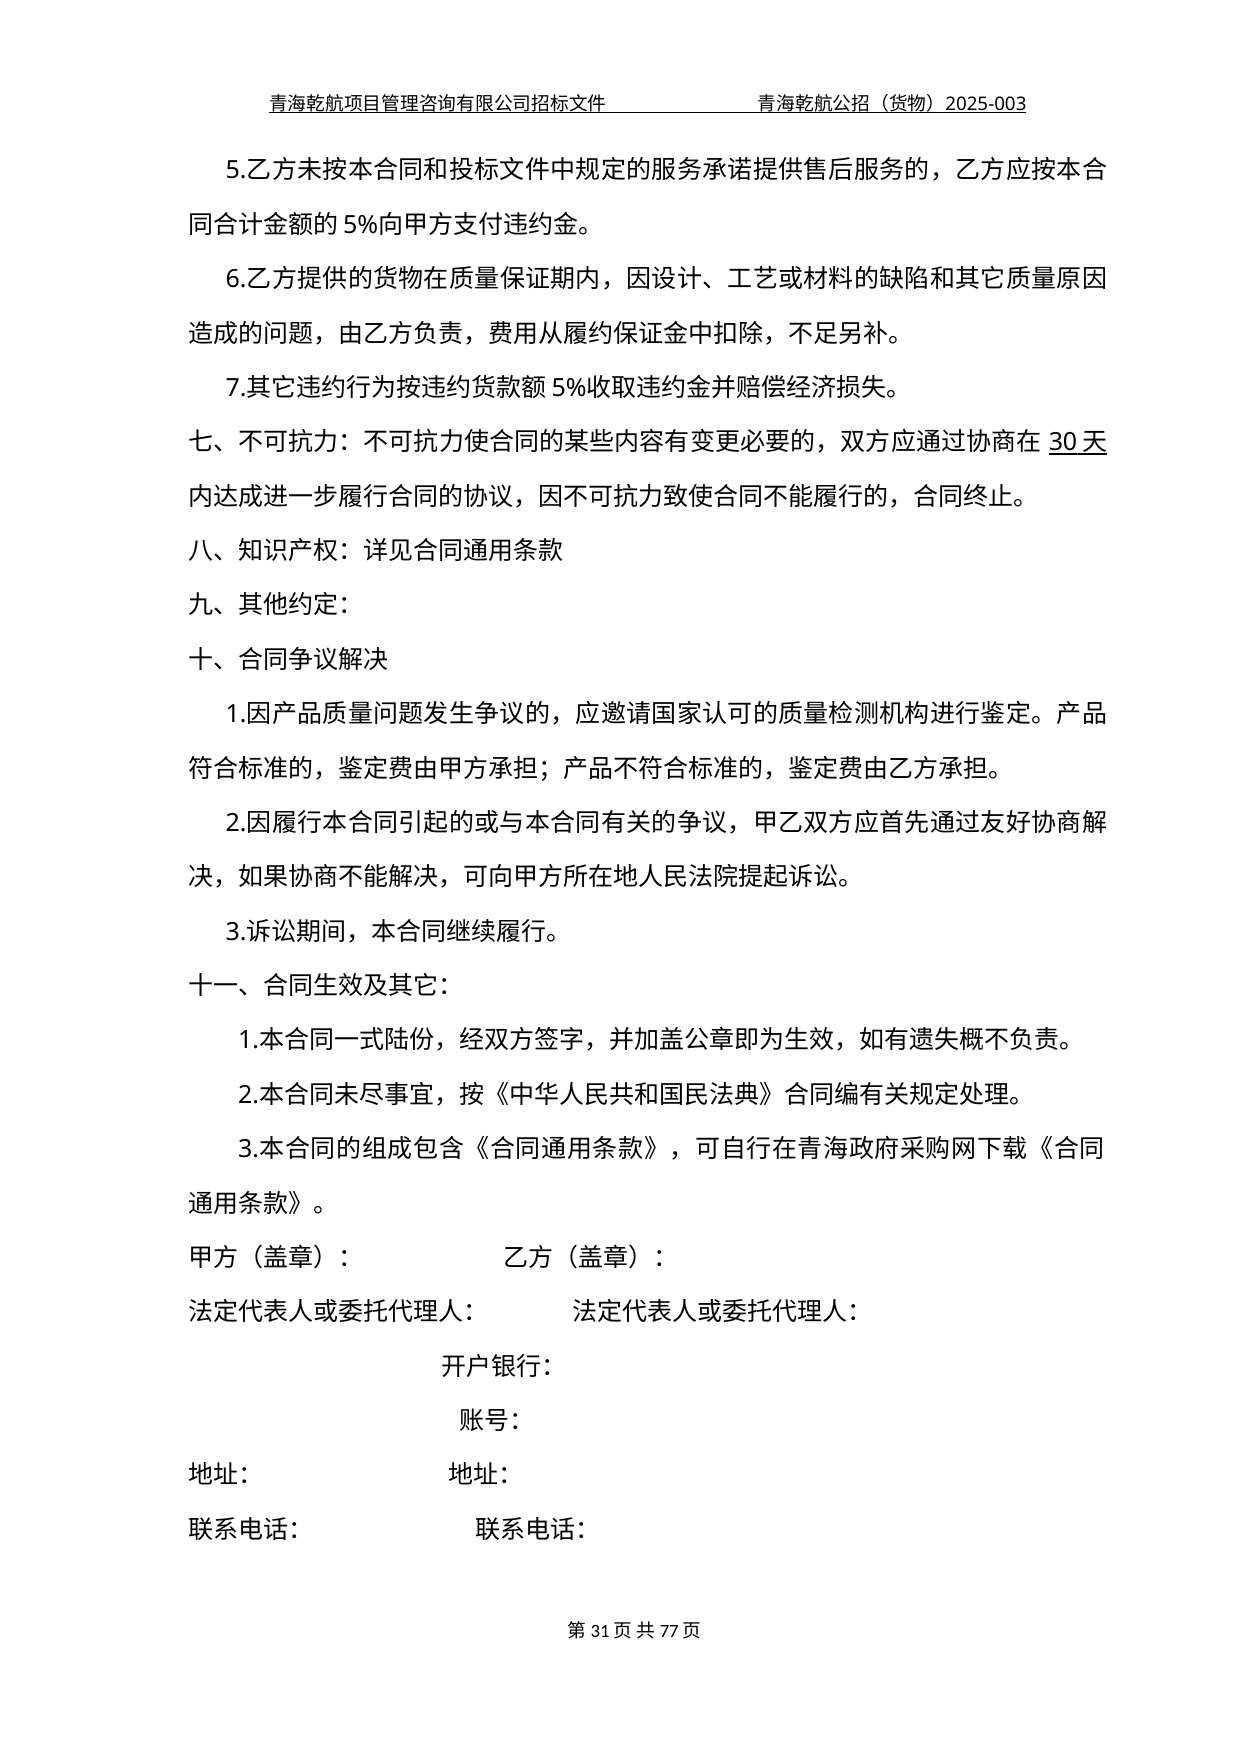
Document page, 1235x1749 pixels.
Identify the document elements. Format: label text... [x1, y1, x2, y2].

text 6.乙方提供的货物在质量保证期内，因设计、工艺或材料的缺陷和其它质量原因造成的问题，由乙方负责，费用从履约保证金中扣除，不足另补。 [188, 259, 1107, 349]
text 1.因产品质量问题发生争议的，应邀请国家认可的质量检测机构进行鉴定。产品符合标准的，鉴定费由甲方承担；产品不符合标准的，鉴定费由乙方承担。 [188, 694, 1107, 784]
text 九、其他约定： [188, 585, 1107, 621]
text 十一、合同生效及其它： [188, 966, 1107, 1002]
text 十、合同争议解决 [188, 639, 1107, 676]
text 账号： [188, 1401, 1107, 1437]
text 联系电话： 联系电话： [188, 1509, 1107, 1546]
text 法定代表人或委托代理人： 法定代表人或委托代理人： [188, 1292, 1107, 1328]
text 2.本合同未尽事宜，按《中华人民共和国民法典》合同编有关规定处理。 [188, 1074, 1107, 1111]
text 1.本合同一式陆份，经双方签字，并加盖公章即为生效，如有遗失概不负责。 [188, 1020, 1107, 1056]
text 7.其它违约行为按违约货款额5%收取违约金并赔偿经济损失。 [188, 367, 1107, 404]
text 5.乙方未按本合同和投标文件中规定的服务承诺提供售后服务的，乙方应按本合同合计金额的5%向甲方支付违约金。 [188, 150, 1107, 241]
text 3.诉讼期间，本合同继续履行。 [188, 911, 1107, 947]
text 甲方（盖章）： 乙方（盖章）： [188, 1237, 1107, 1274]
text 3.本合同的组成包含《合同通用条款》，可自行在青海政府采购网下载《合同通用条款》。 [188, 1129, 1107, 1219]
text 地址： 地址： [188, 1455, 1107, 1491]
text 七、不可抗力：不可抗力使合同的某些内容有变更必要的，双方应通过协商在30天内达成进一步履行合同的协议，因不可抗力致使合同不能履行的，合同终止。 [188, 422, 1107, 512]
text 八、知识产权：详见合同通用条款 [188, 531, 1107, 567]
text 2.因履行本合同引起的或与本合同有关的争议，甲乙双方应首先通过友好协商解决，如果协商不能解决，可向甲方所在地人民法院提起诉讼。 [188, 802, 1107, 893]
text 开户银行： [188, 1346, 1107, 1382]
